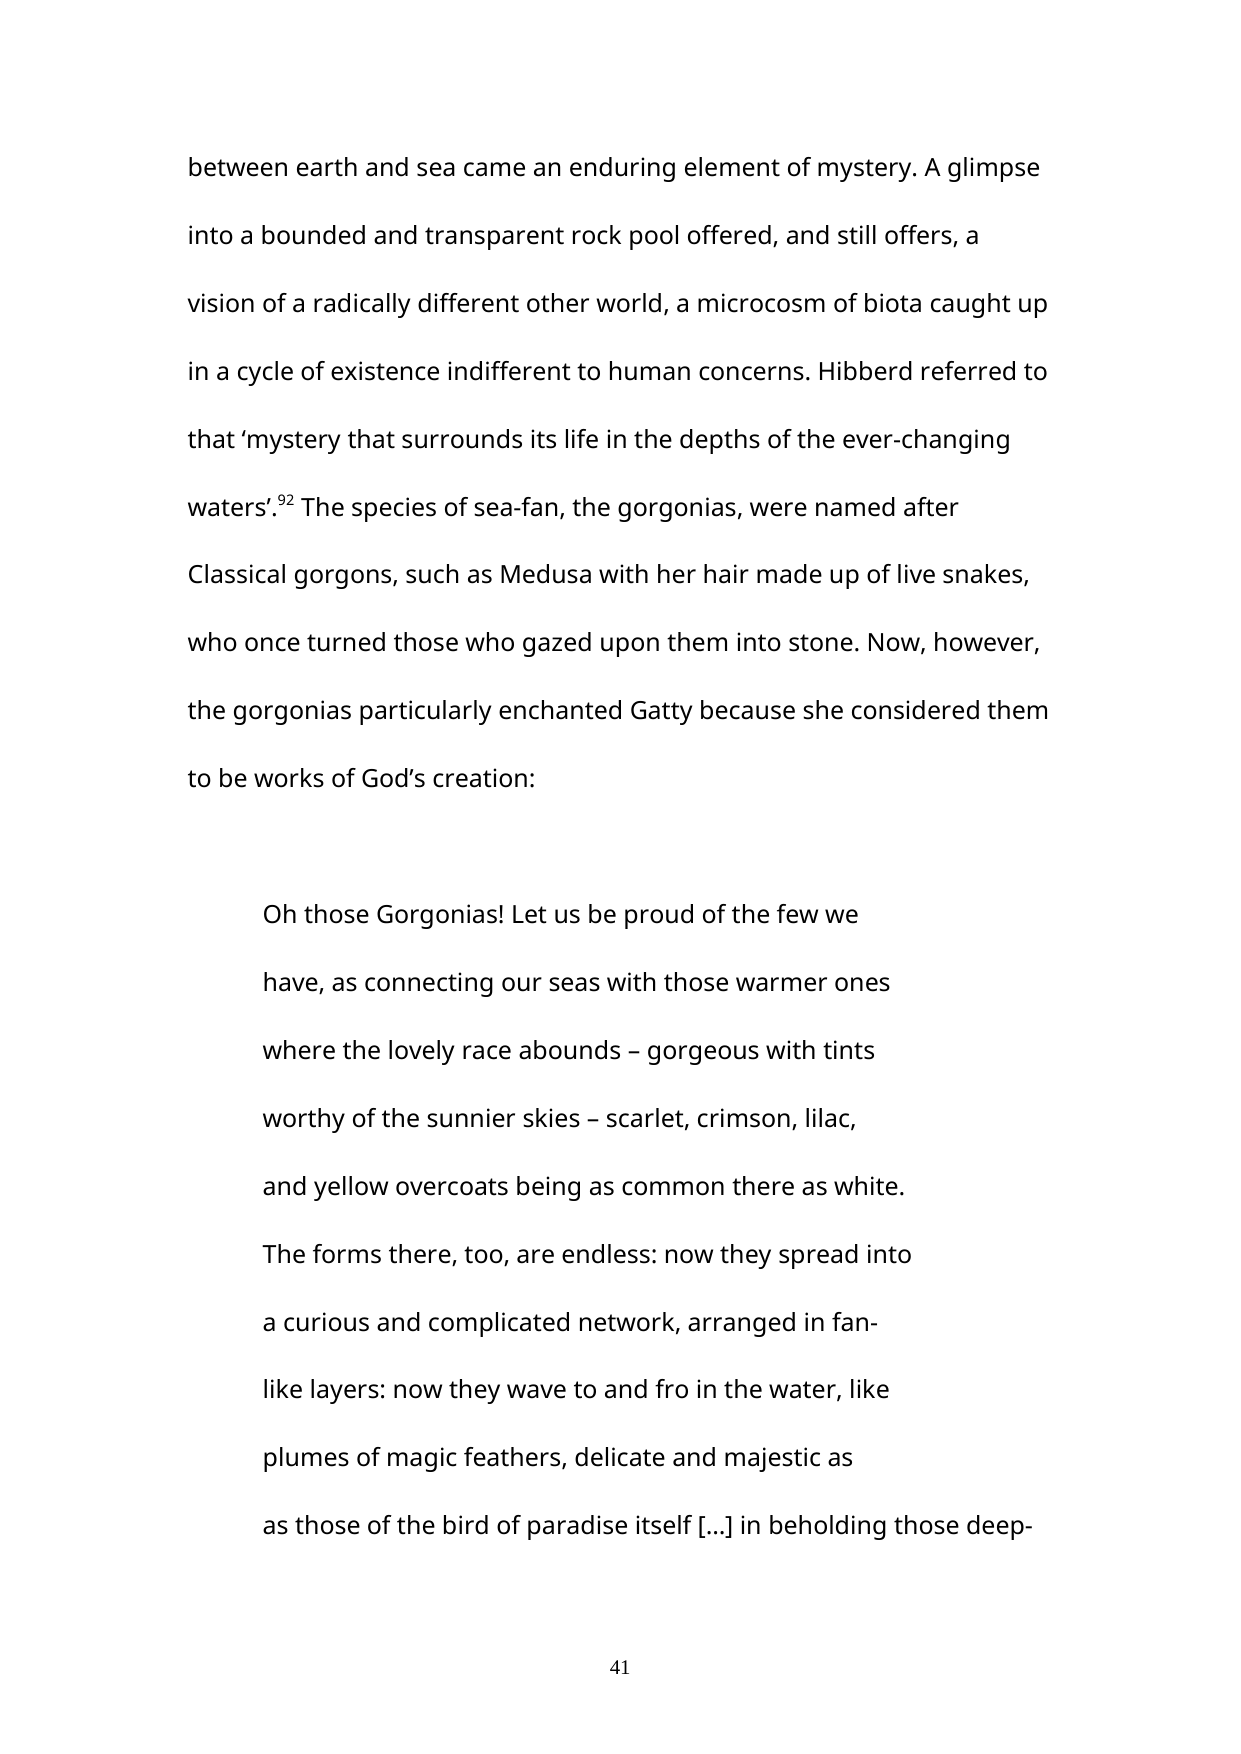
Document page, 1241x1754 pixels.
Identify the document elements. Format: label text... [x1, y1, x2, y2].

text The forms there, too, are endless: now they spread into [187, 1237, 1053, 1271]
text where the lovely race abounds – gorgeous with tints [187, 1033, 1053, 1067]
text and yellow overcoats being as common there as white. [187, 1169, 1053, 1203]
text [262, 1508, 1053, 1542]
text Oh those Gorgonias! Let us be proud of the few we [187, 897, 1053, 931]
text have, as connecting our seas with those warmer ones [187, 965, 1053, 999]
text plumes of magic feathers, delicate and majestic as [187, 1440, 1053, 1474]
text a curious and complicated network, arranged in fan- [187, 1304, 1053, 1338]
text worthy of the sunnier skies – scarlet, crimson, lilac, [187, 1101, 1053, 1135]
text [187, 150, 1053, 795]
text like layers: now they wave to and fro in the water, like [187, 1372, 1053, 1406]
